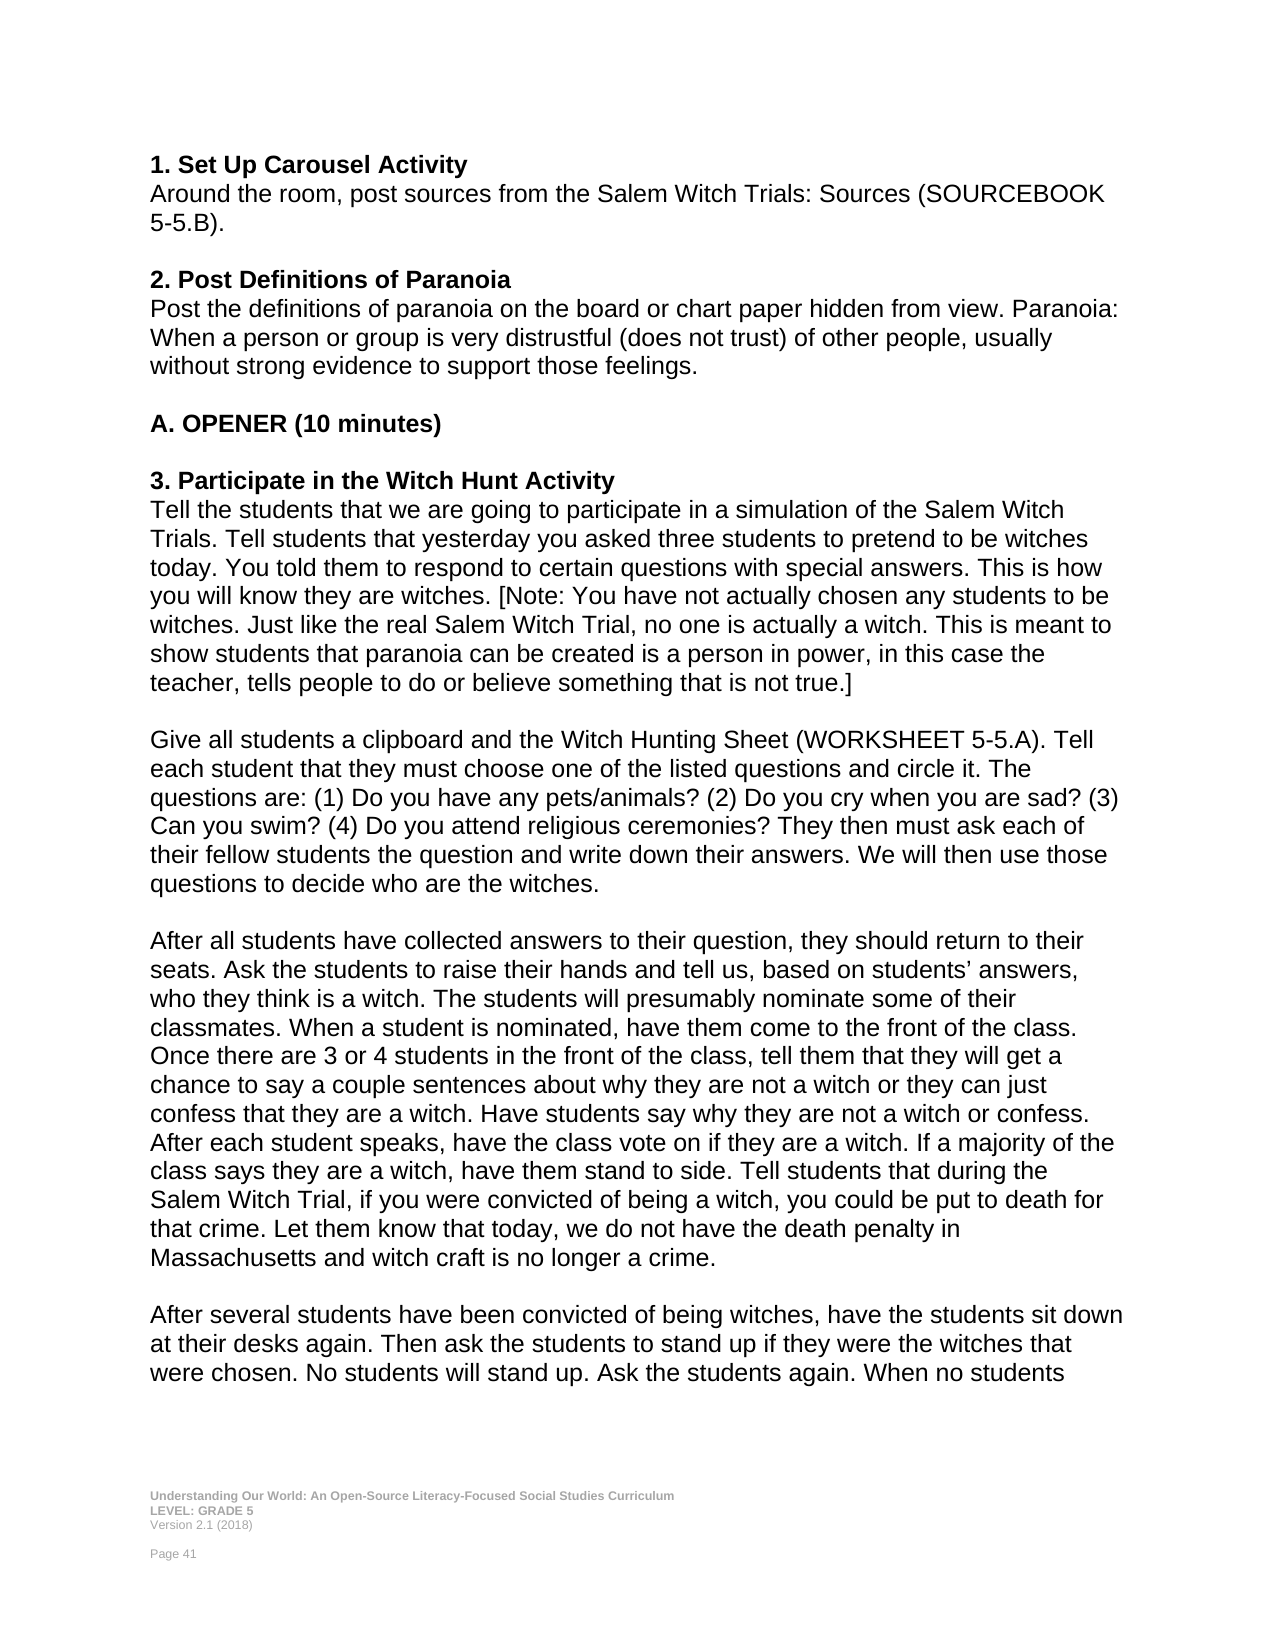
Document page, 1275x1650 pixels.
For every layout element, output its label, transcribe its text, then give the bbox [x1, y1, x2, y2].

text A. OPENER (10 minutes) [150, 409, 1125, 437]
text Around the room, post sources from the Salem Witch Trials: Sources (SOURCEBOOK 5-5.B). [150, 179, 1125, 236]
text 2. Post Definitions of Paranoia [150, 265, 1125, 294]
text Tell the students that we are going to participate in a simulation of the Salem Witch Trials. Tell students that yesterday you asked three students to pretend to be witches today. You told them to respond to certain questions with special answers. This is how you will know they are witches. [Note: You have not actually chosen any students to be witches. Just like the real Salem Witch Trial, no one is actually a witch. This is meant to show students that paranoia can be created is a person in power, in this case the teacher, tells people to do or believe something that is not true.] [150, 495, 1125, 696]
text 1. Set Up Carousel Activity [150, 150, 1125, 179]
text Post the definitions of paranoia on the board or chart paper hidden from view. Paranoia: When a person or group is very distrustful (does not trust) of other people, usually without strong evidence to support those feelings. [150, 294, 1125, 380]
text After all students have collected answers to their question, they should return to their seats. Ask the students to raise their hands and tell us, based on students’ answers, who they think is a witch. The students will presumably nominate some of their classmates. When a student is nominated, have them come to the front of the class. Once there are 3 or 4 students in the front of the class, tell them that they will get a chance to say a couple sentences about why they are not a witch or they can just confess that they are a witch. Have students say why they are not a witch or confess. After each student speaks, have the class vote on if they are a witch. If a majority of the class says they are a witch, have them stand to side. Tell students that during the Salem Witch Trial, if you were convicted of being a witch, you could be put to death for that crime. Let them know that today, we do not have the death penalty in Massachusetts and witch craft is no longer a crime. [150, 926, 1125, 1271]
text 3. Participate in the Witch Hunt Activity [150, 466, 1125, 495]
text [150, 1300, 1125, 1386]
text Give all students a clipboard and the Witch Hunting Sheet (WORKSHEET 5-5.A). Tell each student that they must choose one of the listed questions and circle it. The questions are: (1) Do you have any pets/animals? (2) Do you cry when you are sad? (3) Can you swim? (4) Do you attend religious ceremonies? They then must ask each of their fellow students the question and write down their answers. We will then use those questions to decide who are the witches. [150, 725, 1125, 897]
